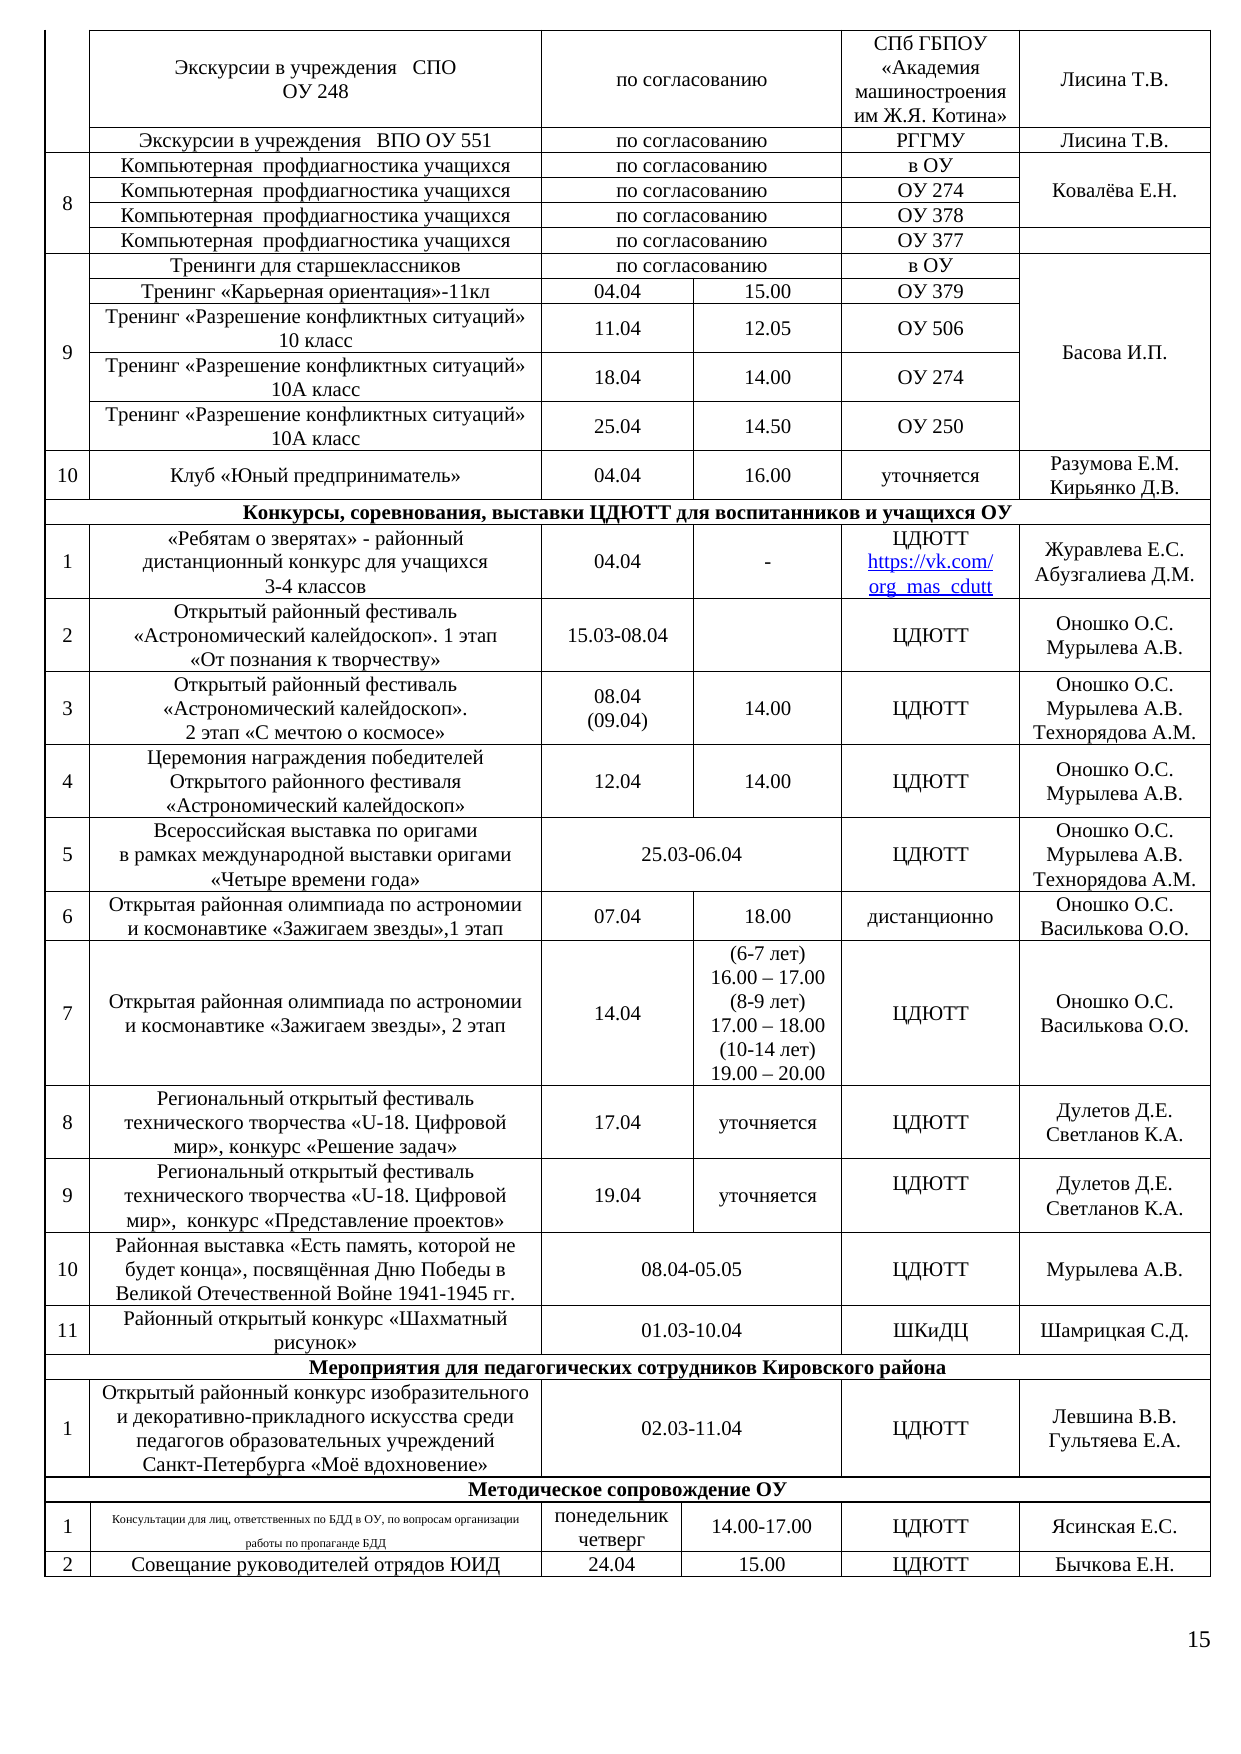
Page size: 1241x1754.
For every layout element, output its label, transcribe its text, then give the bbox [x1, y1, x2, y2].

table_cell по согласованию [542, 153, 841, 177]
table_cell 2 [46, 599, 89, 671]
table_cell Региональный открытый фестиваль технического творчества «U-18. Цифровой мир», конкурс «Представление проектов» [90, 1159, 541, 1232]
table_cell 14.00 [694, 745, 841, 817]
table_cell 02.03-11.04 [542, 1380, 841, 1476]
table_cell 15.00 [682, 1552, 841, 1576]
table_cell 2 [46, 1552, 90, 1576]
table_cell 17.04 [542, 1086, 693, 1158]
table_cell по согласованию [542, 128, 841, 152]
table_cell ОУ 377 [842, 228, 1019, 252]
table_cell Лисина Т.В. [1020, 31, 1210, 127]
table_cell ЦДЮТТ [842, 818, 1019, 891]
table_cell 8 [46, 1086, 89, 1158]
table_cell 14.50 [694, 402, 841, 450]
table_cell Шамрицкая С.Д. [1020, 1306, 1210, 1354]
table_cell Левшина В.В. Гультяева Е.А. [1020, 1380, 1210, 1476]
table_cell 10 [46, 451, 89, 499]
table_cell Совещание руководителей отрядов ЮИД [91, 1552, 541, 1576]
table_cell 4 [46, 745, 89, 817]
table_cell Экскурсии в учреждения ВПО ОУ 551 [90, 128, 541, 152]
table_cell Оношко О.С. Мурылева А.В. Технорядова А.М. [1020, 818, 1210, 891]
table_cell Компьютерная профдиагностика учащихся [90, 228, 541, 252]
table_cell 7 [46, 941, 89, 1085]
table_cell 25.03-06.04 [542, 818, 841, 891]
table_cell ЦДЮТТ [842, 745, 1019, 817]
table_cell Тренинг «Карьерная ориентация»-11кл [90, 279, 541, 303]
table_cell 12.05 [694, 304, 841, 352]
table_cell Компьютерная профдиагностика учащихся [90, 203, 541, 227]
table_cell ЦДЮТТ [842, 1552, 1019, 1576]
table_cell ЦДЮТТ [842, 1233, 1019, 1305]
table_cell 11 [46, 1306, 89, 1354]
table_cell Клуб «Юный предприниматель» [90, 451, 541, 499]
table_cell 04.04 [542, 525, 693, 598]
table_cell по согласованию [542, 178, 841, 202]
table_cell ЦДЮТТ https://vk.com/org_mas_cdutt [842, 525, 1019, 598]
table_cell по согласованию [542, 203, 841, 227]
table_cell 15.03-08.04 [542, 599, 693, 671]
table_cell Экскурсии в учреждения СПО ОУ 248 [90, 31, 541, 127]
table_cell ЦДЮТТ [842, 1380, 1019, 1476]
table_cell Открытый районный фестиваль «Астрономический калейдоскоп». 1 этап «От познания к творчеству» [90, 599, 541, 671]
table_cell Открытый районный конкурс изобразительного и декоративно-прикладного искусства среди педагогов образовательных учреждений Санкт-Петербурга «Моё вдохновение» [90, 1380, 541, 1476]
table_cell в ОУ [842, 254, 1019, 277]
table_cell [1020, 228, 1210, 252]
table_cell 8 [46, 153, 89, 252]
table_cell 19.04 [542, 1159, 693, 1232]
table_cell в ОУ [842, 153, 1019, 177]
table_cell ЦДЮТТ [842, 1159, 1019, 1232]
table_cell 1 [46, 525, 89, 598]
table_cell 12.04 [542, 745, 693, 817]
table_cell по согласованию [542, 31, 841, 127]
table_cell ШКиДЦ [842, 1306, 1019, 1354]
table_cell 1 [46, 1503, 90, 1551]
table_cell 07.04 [542, 892, 693, 940]
table_cell [694, 599, 841, 671]
table_cell 9 [46, 1159, 89, 1232]
table_cell Региональный открытый фестиваль технического творчества «U-18. Цифровой мир», конкурс «Решение задач» [90, 1086, 541, 1158]
table_cell Конкурсы, соревнования, выставки ЦДЮТТ для воспитанников и учащихся ОУ [46, 500, 1210, 524]
table_cell Дулетов Д.Е. Светланов К.А. [1020, 1086, 1210, 1158]
table_cell ЦДЮТТ [842, 941, 1019, 1085]
table_cell Басова И.П. [1020, 254, 1210, 450]
table_cell 04.04 [542, 451, 693, 499]
table_cell понедельник четверг [542, 1503, 681, 1551]
table_cell Компьютерная профдиагностика учащихся [90, 153, 541, 177]
table_cell Методическое сопровождение ОУ [46, 1478, 1210, 1501]
table_cell Оношко О.С. Мурылева А.В. [1020, 599, 1210, 671]
table_cell РГГМУ [842, 128, 1019, 152]
table_cell дистанционно [842, 892, 1019, 940]
table_cell Тренинг «Разрешение конфликтных ситуаций» 10 класс [90, 304, 541, 352]
table_cell Тренинги для старшеклассников [90, 254, 541, 277]
table_cell 9 [46, 254, 89, 450]
table_cell 14.00 [694, 353, 841, 401]
table_cell 25.04 [542, 402, 693, 450]
table_cell 18.04 [542, 353, 693, 401]
table_cell Мурылева А.В. [1020, 1233, 1210, 1305]
table_cell Тренинг «Разрешение конфликтных ситуаций» 10А класс [90, 353, 541, 401]
table_cell Ясинская Е.С. [1020, 1503, 1210, 1551]
table_cell 16.00 [694, 451, 841, 499]
table_cell 6 [46, 892, 89, 940]
table_cell 24.04 [542, 1552, 681, 1576]
table_cell Оношко О.С. Мурылева А.В. [1020, 745, 1210, 817]
table_cell Оношко О.С. Василькова О.О. [1020, 941, 1210, 1085]
table_cell 3 [46, 672, 89, 744]
table_cell Церемония награждения победителей Открытого районного фестиваля «Астрономический калейдоскоп» [90, 745, 541, 817]
table_cell 11.04 [542, 304, 693, 352]
table_cell ОУ 274 [842, 353, 1019, 401]
table_cell Консультации для лиц, ответственных по БДД в ОУ, по вопросам организации работы по пропаганде БДД [91, 1503, 541, 1551]
table_cell уточняется [842, 451, 1019, 499]
table_cell 08.04-05.05 [542, 1233, 841, 1305]
table_cell - [694, 525, 841, 598]
table_cell 08.04 (09.04) [542, 672, 693, 744]
table_cell Компьютерная профдиагностика учащихся [90, 178, 541, 202]
table_cell 1 [46, 1380, 89, 1476]
table_cell Разумова Е.М. Кирьянко Д.В. [1020, 451, 1210, 499]
table_cell 5 [46, 818, 89, 891]
table_cell 14.04 [542, 941, 693, 1085]
table_cell 15.00 [694, 279, 841, 303]
table_cell ОУ 379 [842, 279, 1019, 303]
table_cell ЦДЮТТ [842, 1086, 1019, 1158]
table_cell ОУ 274 [842, 178, 1019, 202]
table_cell по согласованию [542, 254, 841, 277]
table_cell Открытый районный фестиваль «Астрономический калейдоскоп». 2 этап «С мечтою о космосе» [90, 672, 541, 744]
table_cell СПб ГБПОУ «Академия машиностроения им Ж.Я. Котина» [842, 31, 1019, 127]
table_cell Оношко О.С. Василькова О.О. [1020, 892, 1210, 940]
table_cell уточняется [694, 1086, 841, 1158]
table_cell 14.00-17.00 [682, 1503, 841, 1551]
table_cell уточняется [694, 1159, 841, 1232]
table_cell «Ребятам о зверятах» - районный дистанционный конкурс для учащихся 3-4 классов [90, 525, 541, 598]
table_cell 10 [46, 1233, 89, 1305]
table_cell Дулетов Д.Е. Светланов К.А. [1020, 1159, 1210, 1232]
table_cell ОУ 250 [842, 402, 1019, 450]
table_cell Журавлева Е.С. Абузгалиева Д.М. [1020, 525, 1210, 598]
table_cell ЦДЮТТ [842, 599, 1019, 671]
table_cell 01.03-10.04 [542, 1306, 841, 1354]
table_cell ОУ 506 [842, 304, 1019, 352]
table_cell по согласованию [542, 228, 841, 252]
table_cell Всероссийская выставка по оригами в рамках международной выставки оригами «Четыре времени года» [90, 818, 541, 891]
table_cell ЦДЮТТ [842, 1503, 1019, 1551]
table_cell Ковалёва Е.Н. [1020, 153, 1210, 227]
table_cell Мероприятия для педагогических сотрудников Кировского района [46, 1355, 1210, 1379]
table_cell Бычкова Е.Н. [1020, 1552, 1210, 1576]
table_cell (6-7 лет) 16.00 – 17.00 (8-9 лет) 17.00 – 18.00 (10-14 лет) 19.00 – 20.00 [694, 941, 841, 1085]
table_cell 14.00 [694, 672, 841, 744]
table_cell Оношко О.С. Мурылева А.В. Технорядова А.М. [1020, 672, 1210, 744]
table_cell Районный открытый конкурс «Шахматный рисунок» [90, 1306, 541, 1354]
table_cell Лисина Т.В. [1020, 128, 1210, 152]
table_cell 18.00 [694, 892, 841, 940]
table_cell ЦДЮТТ [842, 672, 1019, 744]
table_cell Открытая районная олимпиада по астрономии и космонавтике «Зажигаем звезды», 2 этап [90, 941, 541, 1085]
table_cell 04.04 [542, 279, 693, 303]
table_cell Открытая районная олимпиада по астрономии и космонавтике «Зажигаем звезды»,1 этап [90, 892, 541, 940]
table_cell Тренинг «Разрешение конфликтных ситуаций» 10А класс [90, 402, 541, 450]
table_cell Районная выставка «Есть память, которой не будет конца», посвящённая Дню Победы в Великой Отечественной Войне 1941-1945 гг. [90, 1233, 541, 1305]
table_cell ОУ 378 [842, 203, 1019, 227]
